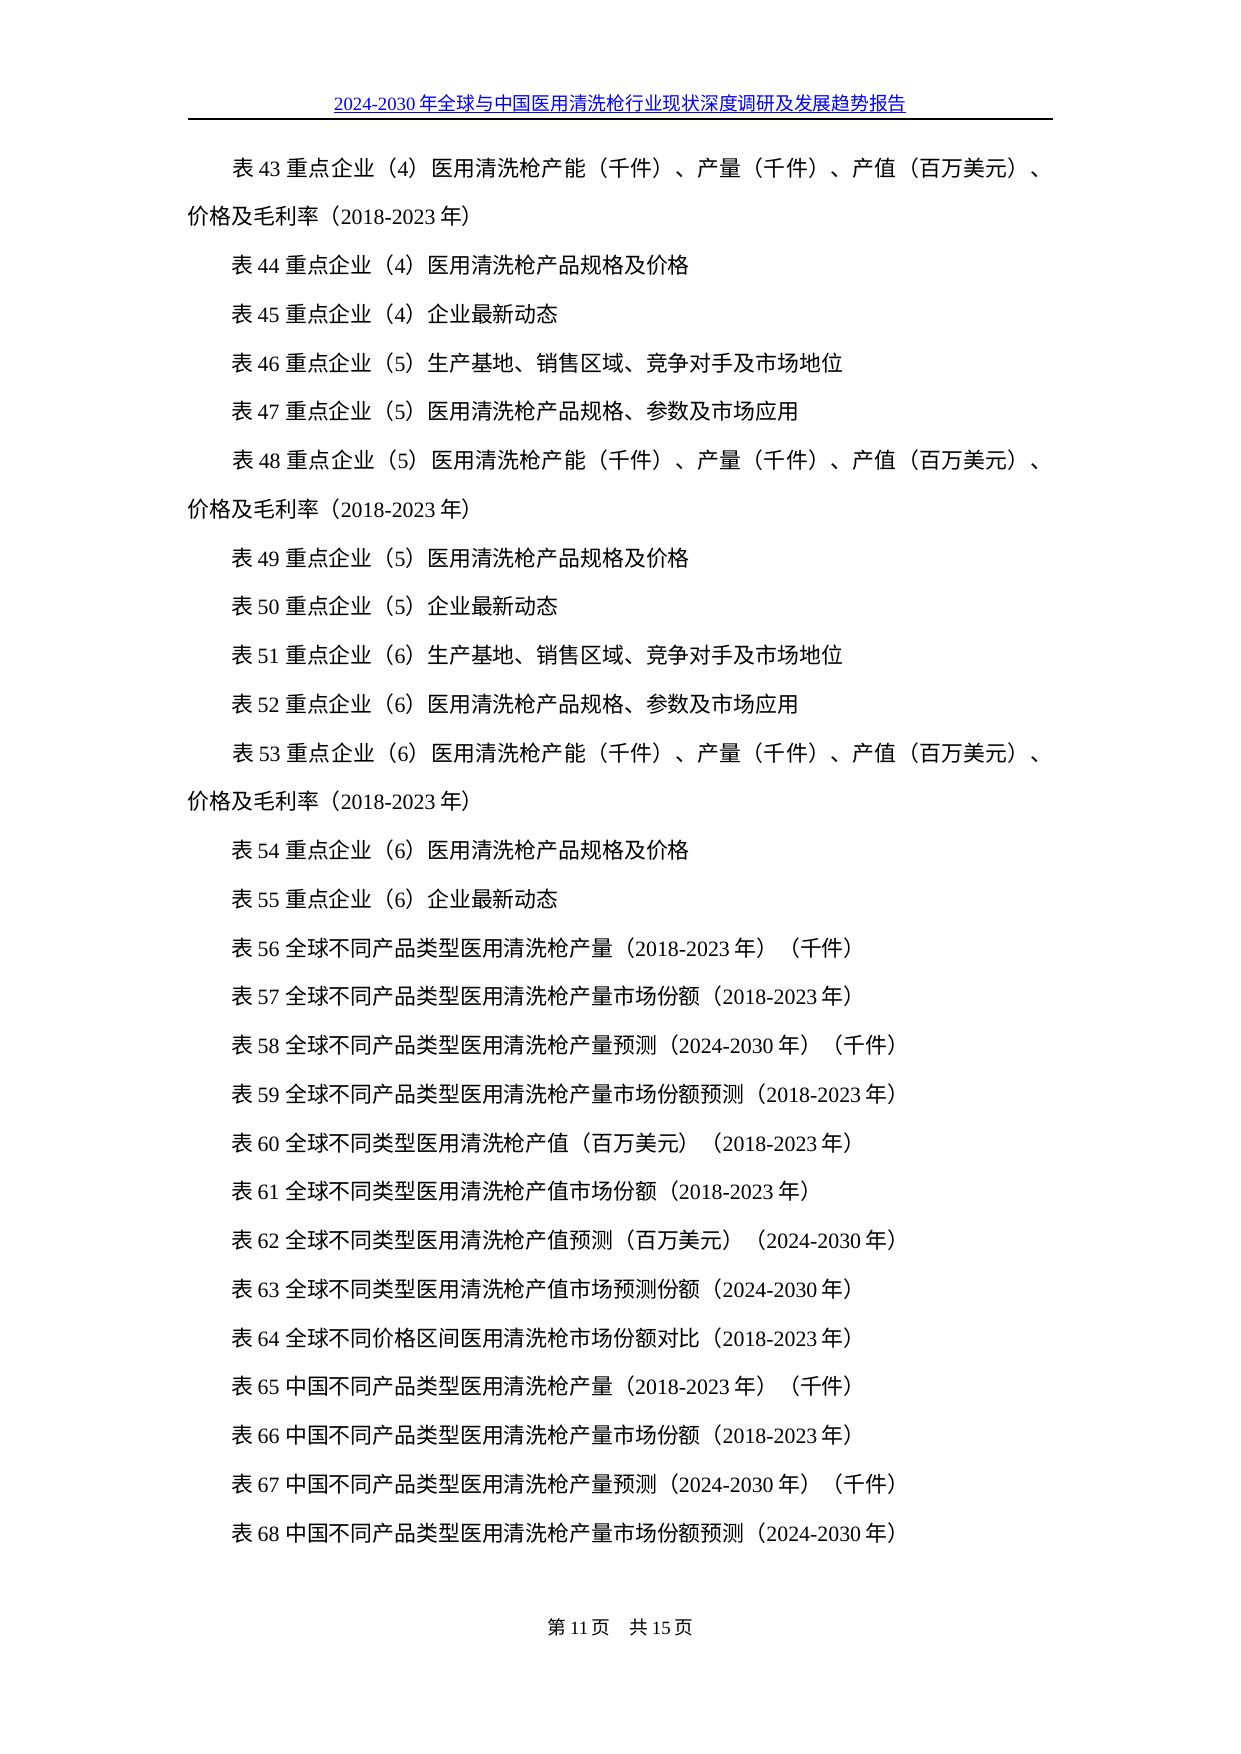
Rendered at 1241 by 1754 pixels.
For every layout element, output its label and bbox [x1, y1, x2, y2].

text [187, 150, 1053, 1548]
